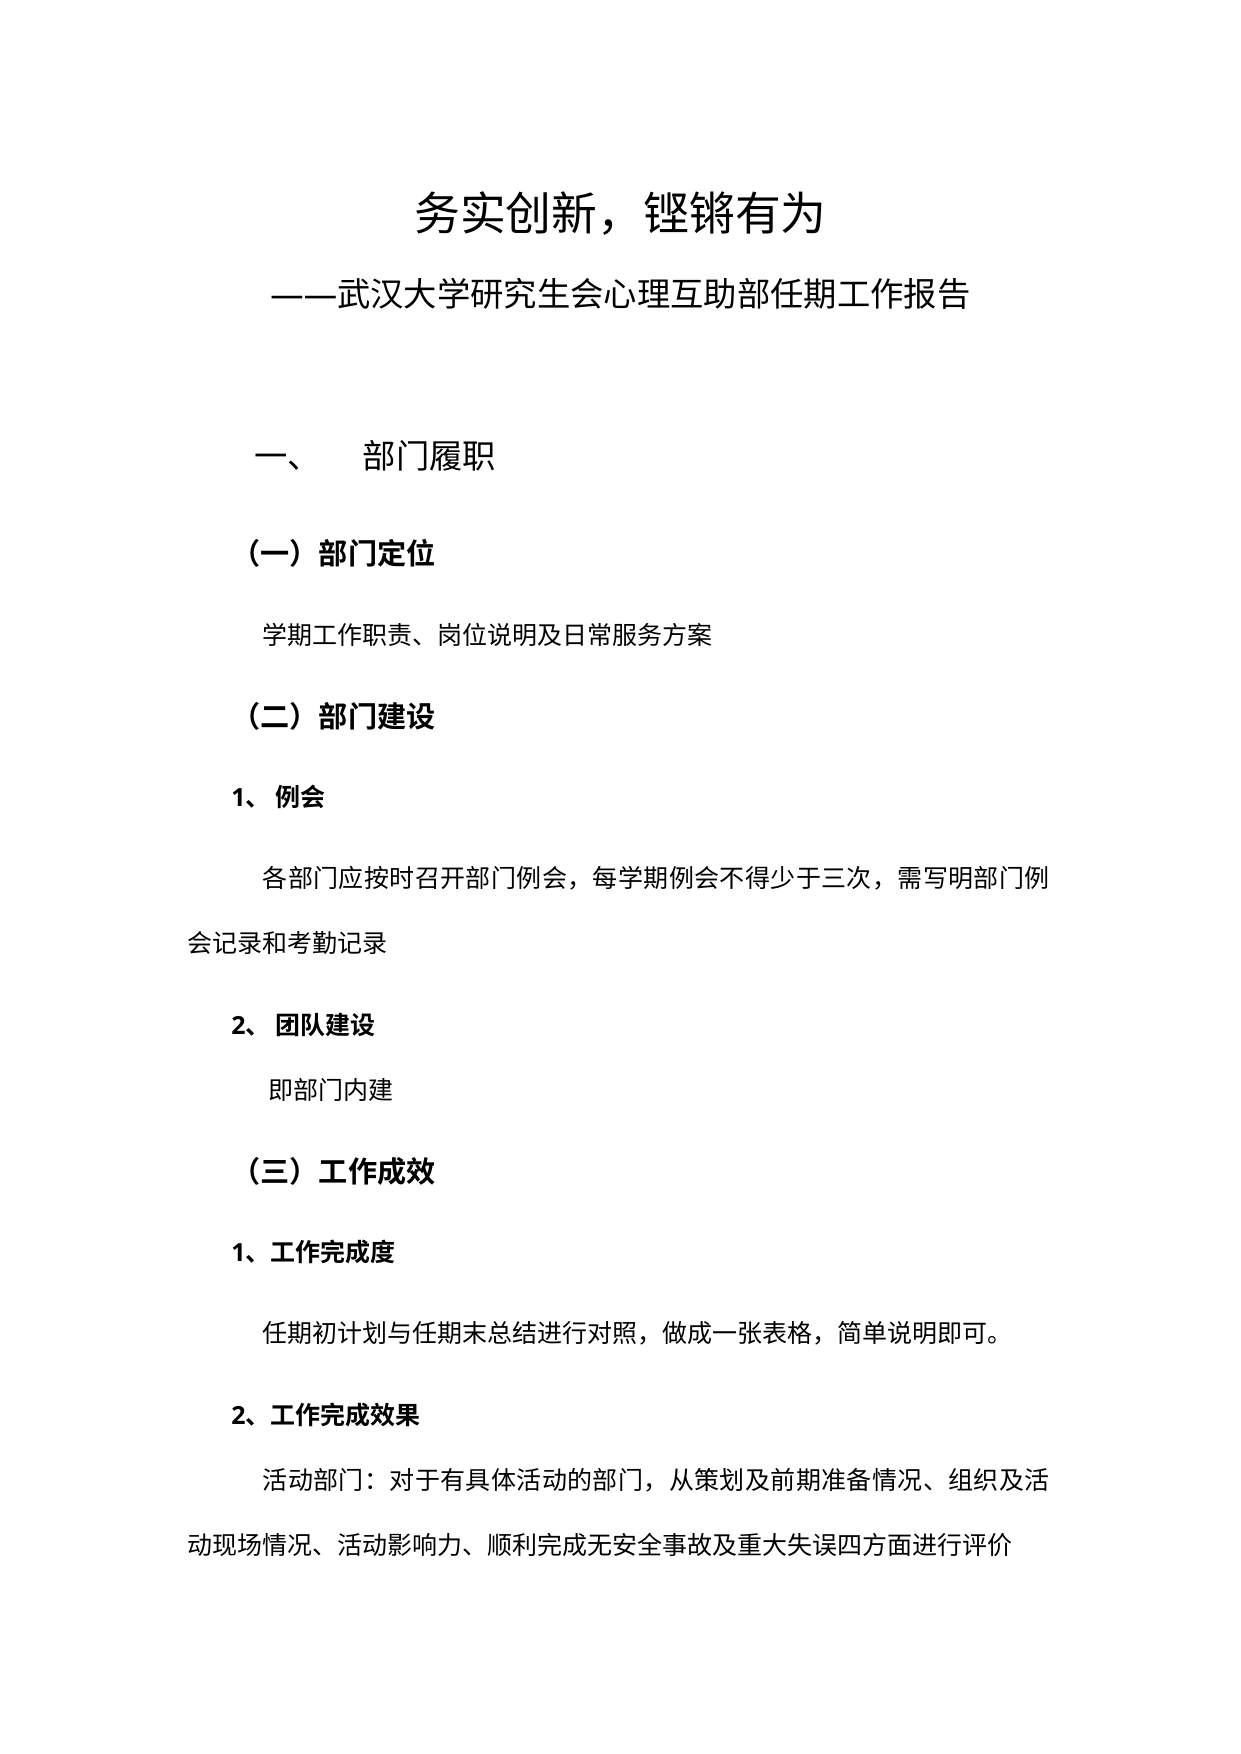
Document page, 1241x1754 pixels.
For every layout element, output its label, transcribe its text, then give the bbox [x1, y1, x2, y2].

list 学期工作职责、岗位说明及日常服务方案 [187, 601, 1053, 666]
list （三）工作成效 [231, 1137, 1053, 1202]
list （二）部门建设 [231, 682, 1053, 747]
list 1、工作完成度 [231, 1218, 1053, 1283]
text ——武汉大学研究生会心理互助部任期工作报告 [187, 259, 1053, 324]
list 例会 [231, 763, 1053, 828]
text 务实创新，铿锵有为 [187, 162, 1053, 259]
list 任期初计划与任期末总结进行对照，做成一张表格，简单说明即可。 [187, 1299, 1053, 1364]
list 2、工作完成效果 [231, 1381, 1053, 1446]
list 即部门内建 [269, 1056, 1053, 1121]
list 部门履职 [187, 422, 1053, 487]
list （一）部门定位 [231, 519, 1053, 584]
list 团队建设 [231, 991, 1053, 1056]
list 各部门应按时召开部门例会，每学期例会不得少于三次，需写明部门例会记录和考勤记录 [187, 844, 1053, 974]
list 活动部门：对于有具体活动的部门，从策划及前期准备情况、组织及活动现场情况、活动影响力、顺利完成无安全事故及重大失误四方面进行评价 [187, 1446, 1053, 1576]
